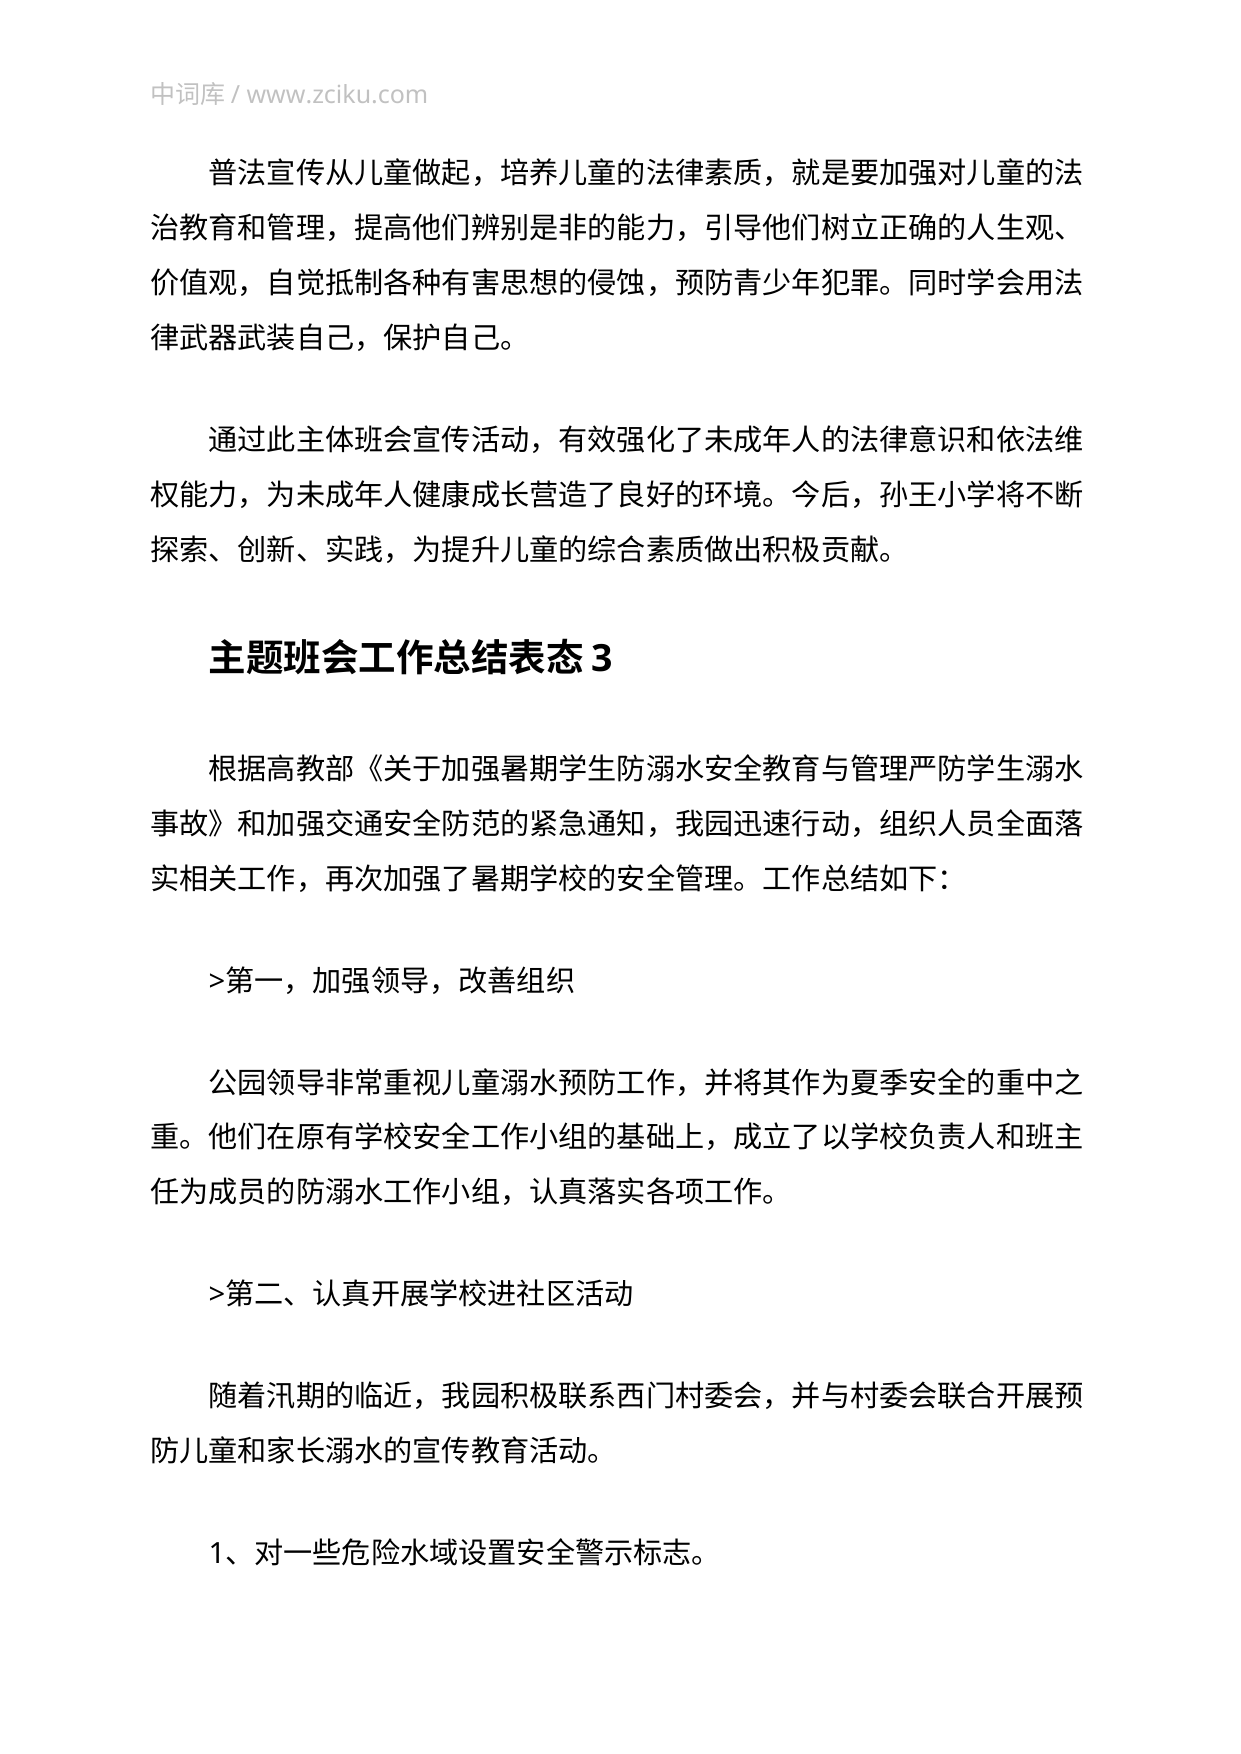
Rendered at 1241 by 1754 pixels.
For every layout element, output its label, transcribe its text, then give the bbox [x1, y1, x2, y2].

text 普法宣传从儿童做起，培养儿童的法律素质，就是要加强对儿童的法治教育和管理，提高他们辨别是非的能力，引导他们树立正确的人生观、价值观，自觉抵制各种有害思想的侵蚀，预防青少年犯罪。同时学会用法律武器武装自己，保护自己。 [150, 150, 1090, 357]
text 根据高教部《关于加强暑期学生防溺水安全教育与管理严防学生溺水事故》和加强交通安全防范的紧急通知，我园迅速行动，组织人员全面落实相关工作，再次加强了暑期学校的安全管理。工作总结如下： [150, 746, 1090, 898]
text 公园领导非常重视儿童溺水预防工作，并将其作为夏季安全的重中之重。他们在原有学校安全工作小组的基础上，成立了以学校负责人和班主任为成员的防溺水工作小组，认真落实各项工作。 [150, 1059, 1090, 1211]
text 主题班会工作总结表态3 [150, 628, 1090, 682]
text >第一，加强领导，改善组织 [150, 957, 1090, 999]
text 通过此主体班会宣传活动，有效强化了未成年人的法律意识和依法维权能力，为未成年人健康成长营造了良好的环境。今后，孙王小学将不断探索、创新、实践，为提升儿童的综合素质做出积极贡献。 [150, 416, 1090, 568]
text >第二、认真开展学校进社区活动 [150, 1271, 1090, 1313]
text 随着汛期的临近，我园积极联系西门村委会，并与村委会联合开展预防儿童和家长溺水的宣传教育活动。 [150, 1373, 1090, 1470]
text 1、对一些危险水域设置安全警示标志。 [150, 1529, 1090, 1572]
